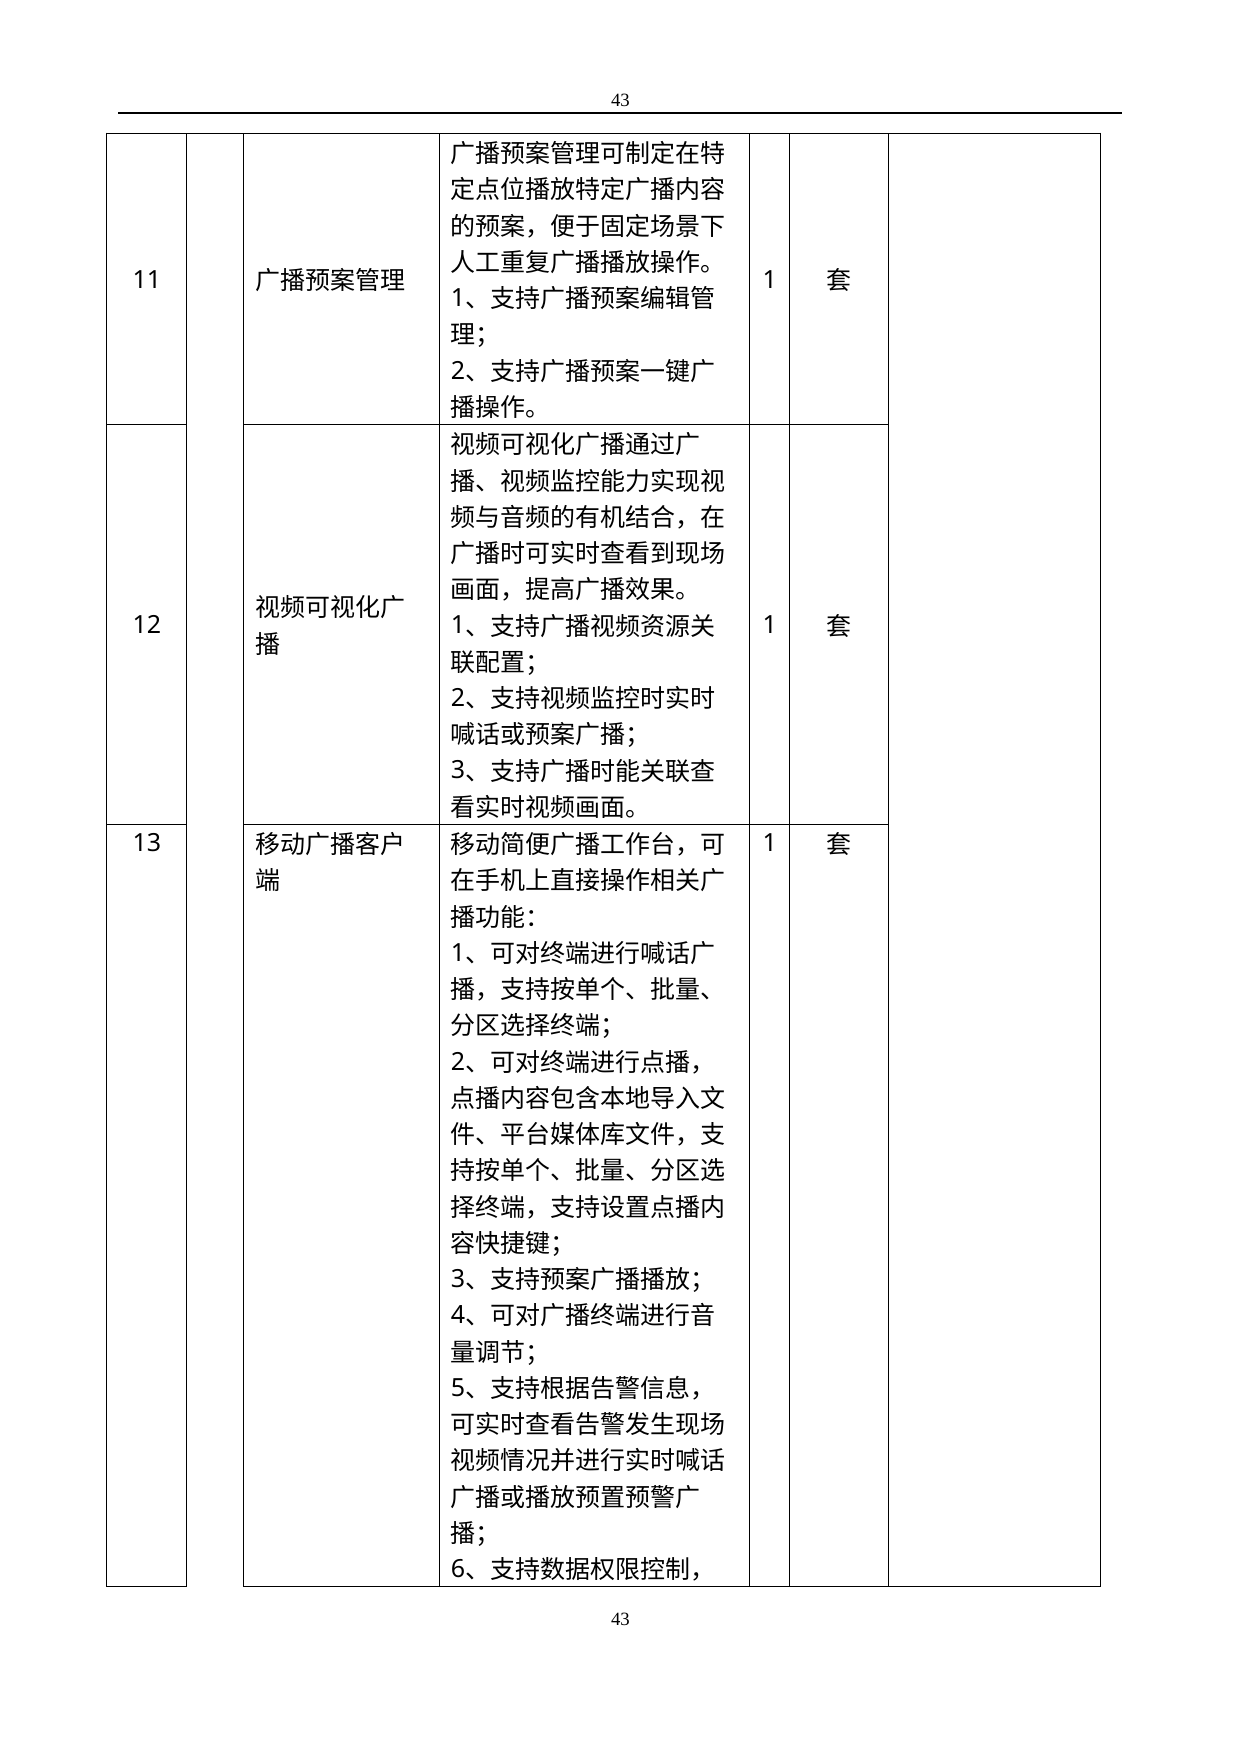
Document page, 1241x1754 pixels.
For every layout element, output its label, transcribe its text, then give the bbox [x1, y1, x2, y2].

table_cell 套 [790, 425, 888, 823]
table_cell 12 [107, 425, 186, 823]
table_cell 广播预案管理 [244, 134, 439, 424]
table_cell 广播预案管理可制定在特定点位播放特定广播内容的预案，便于固定场景下人工重复广播播放操作。 1、支持广播预案编辑管理； 2、支持广播预案一键广播操作。 [440, 134, 749, 424]
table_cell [440, 825, 749, 1586]
table_cell 1 [750, 825, 789, 1586]
table_cell 移动广播客户端 [244, 825, 439, 1586]
table_cell 1 [750, 425, 789, 823]
table_cell 13 [107, 825, 186, 1586]
table_cell 套 [790, 825, 888, 1586]
table_cell 11 [107, 134, 186, 424]
table_cell 套 [790, 134, 888, 424]
table_cell 视频可视化广播通过广播、视频监控能力实现视频与音频的有机结合，在广播时可实时查看到现场画面，提高广播效果。 1、支持广播视频资源关联配置； 2、支持视频监控时实时喊话或预案广播； 3、支持广播时能关联查看实时视频画面。 [440, 425, 749, 823]
table_cell 1 [750, 134, 789, 424]
table_cell 视频可视化广播 [244, 425, 439, 823]
